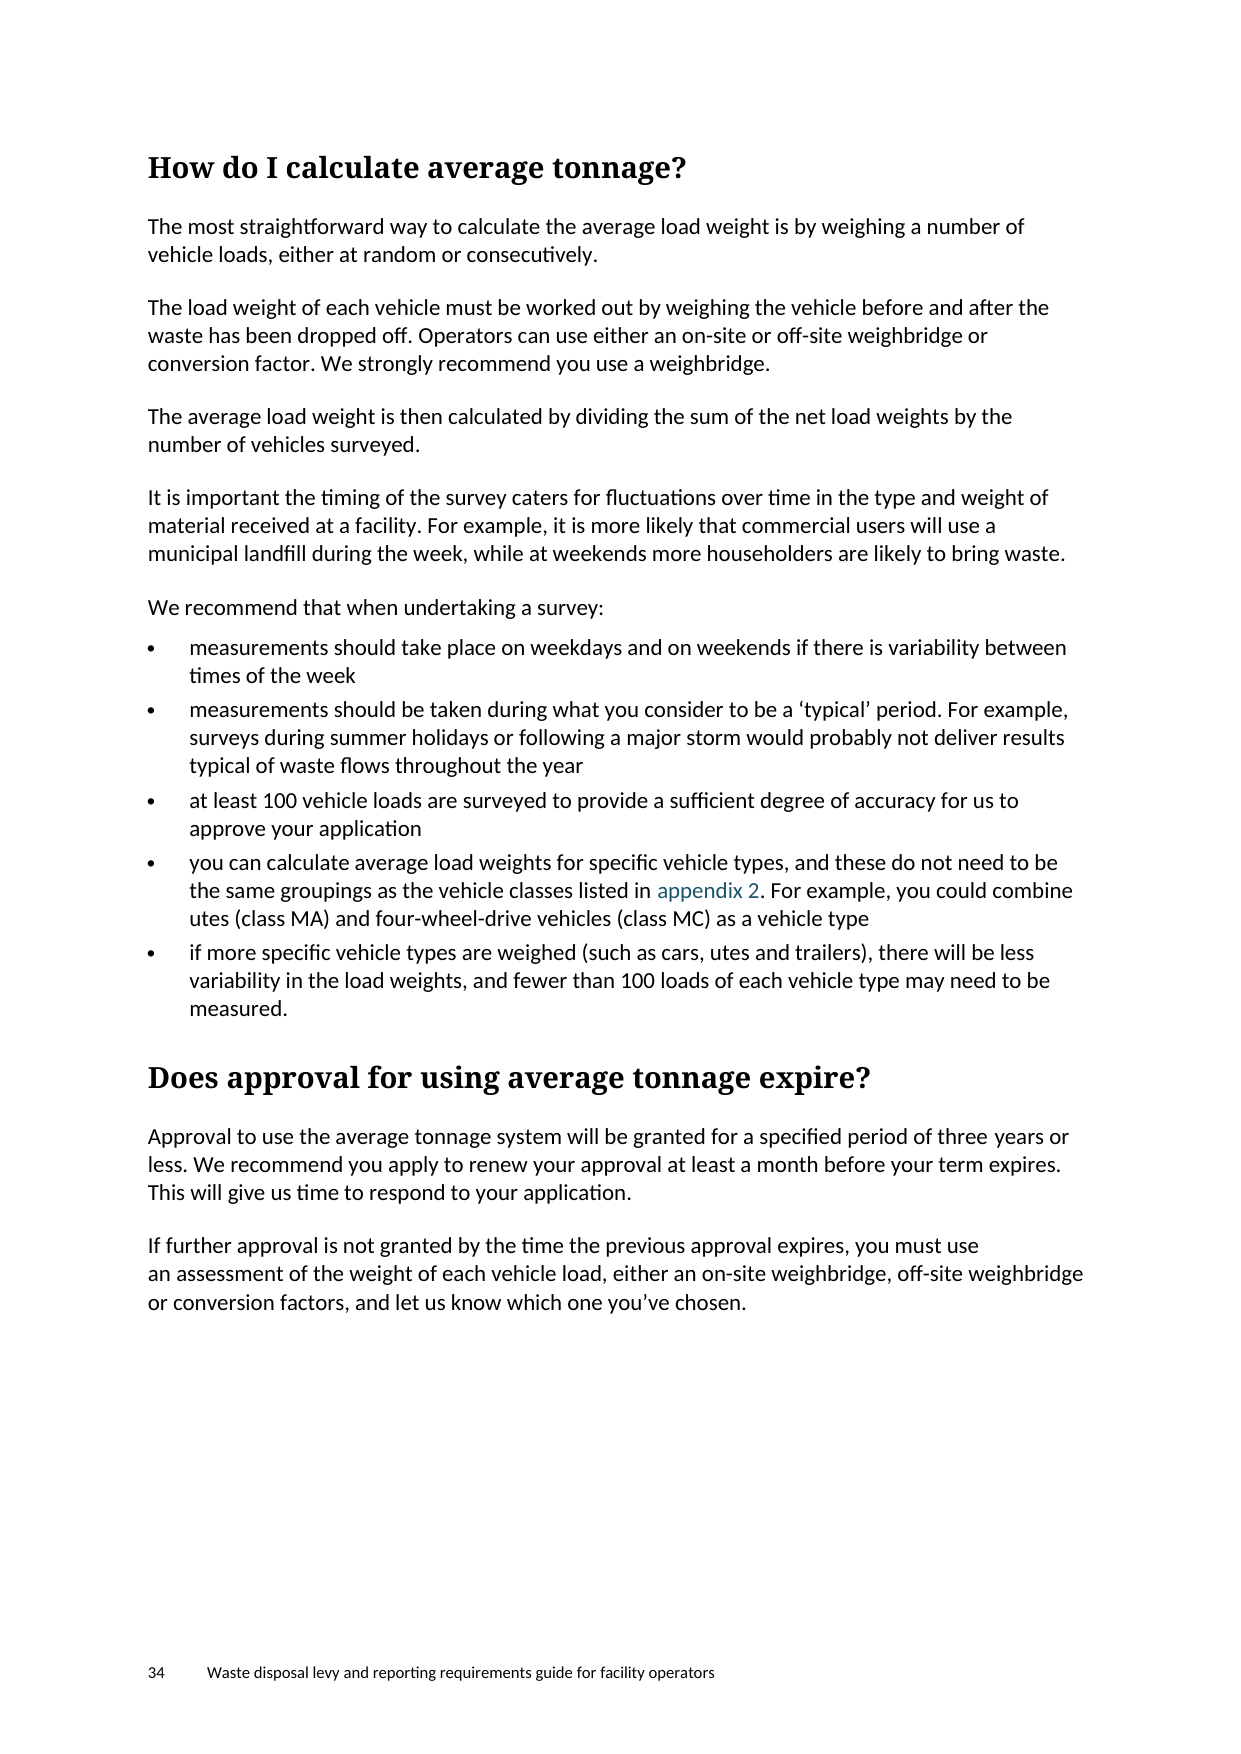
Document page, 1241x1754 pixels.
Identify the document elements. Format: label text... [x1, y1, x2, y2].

text measurements should take place on weekdays and on weekends if there is variability between times of the week [148, 633, 1092, 689]
text you can calculate average load weights for specific vehicle types, and these do not need to be the same groupings as the vehicle classes listed in appendix 2. For example, you could combine utes (class MA) and four-wheel-drive vehicles (class MC) as a vehicle type [148, 848, 1092, 932]
text It is important the timing of the survey caters for fluctuations over time in the type and weight of material received at a facility. For example, it is more likely that commercial users will use a municipal landfill during the week, while at weekends more householders are likely to bring waste. [148, 483, 1092, 568]
text The most straightforward way to calculate the average load weight is by weighing a number of vehicle loads, either at random or consecutively. [148, 212, 1092, 268]
text if more specific vehicle types are weighed (such as cars, utes and trailers), there will be less variability in the load weights, and fewer than 100 loads of each vehicle type may need to be measured. [148, 938, 1092, 1022]
text The average load weight is then calculated by dividing the sum of the net load weights by the number of vehicles surveyed. [148, 402, 1092, 458]
text at least 100 vehicle loads are surveyed to provide a sufficient degree of accuracy for us to approve your application [148, 786, 1092, 842]
subtitle How do I calculate average tonnage? [148, 148, 1092, 187]
text The load weight of each vehicle must be worked out by weighing the vehicle before and after the waste has been dropped off. Operators can use either an on-site or off-site weighbridge or conversion factor. We strongly recommend you use a weighbridge. [148, 293, 1092, 377]
text We recommend that when undertaking a survey: [148, 593, 1092, 621]
text Approval to use the average tonnage system will be granted for a specified period of three years or less. We recommend you apply to renew your approval at least a month before your term expires. This will give us time to respond to your application. [148, 1122, 1092, 1207]
text If further approval is not granted by the time the previous approval expires, you must use an assessment of the weight of each vehicle load, either an on-site weighbridge, off-site weighbridge or conversion factors, and let us know which one you’ve chosen. [148, 1232, 1092, 1316]
text measurements should be taken during what you consider to be a ‘typical’ period. For example, surveys during summer holidays or following a major storm would probably not deliver results typical of waste flows throughout the year [148, 695, 1092, 779]
subtitle Does approval for using average tonnage expire? [148, 1058, 1092, 1097]
